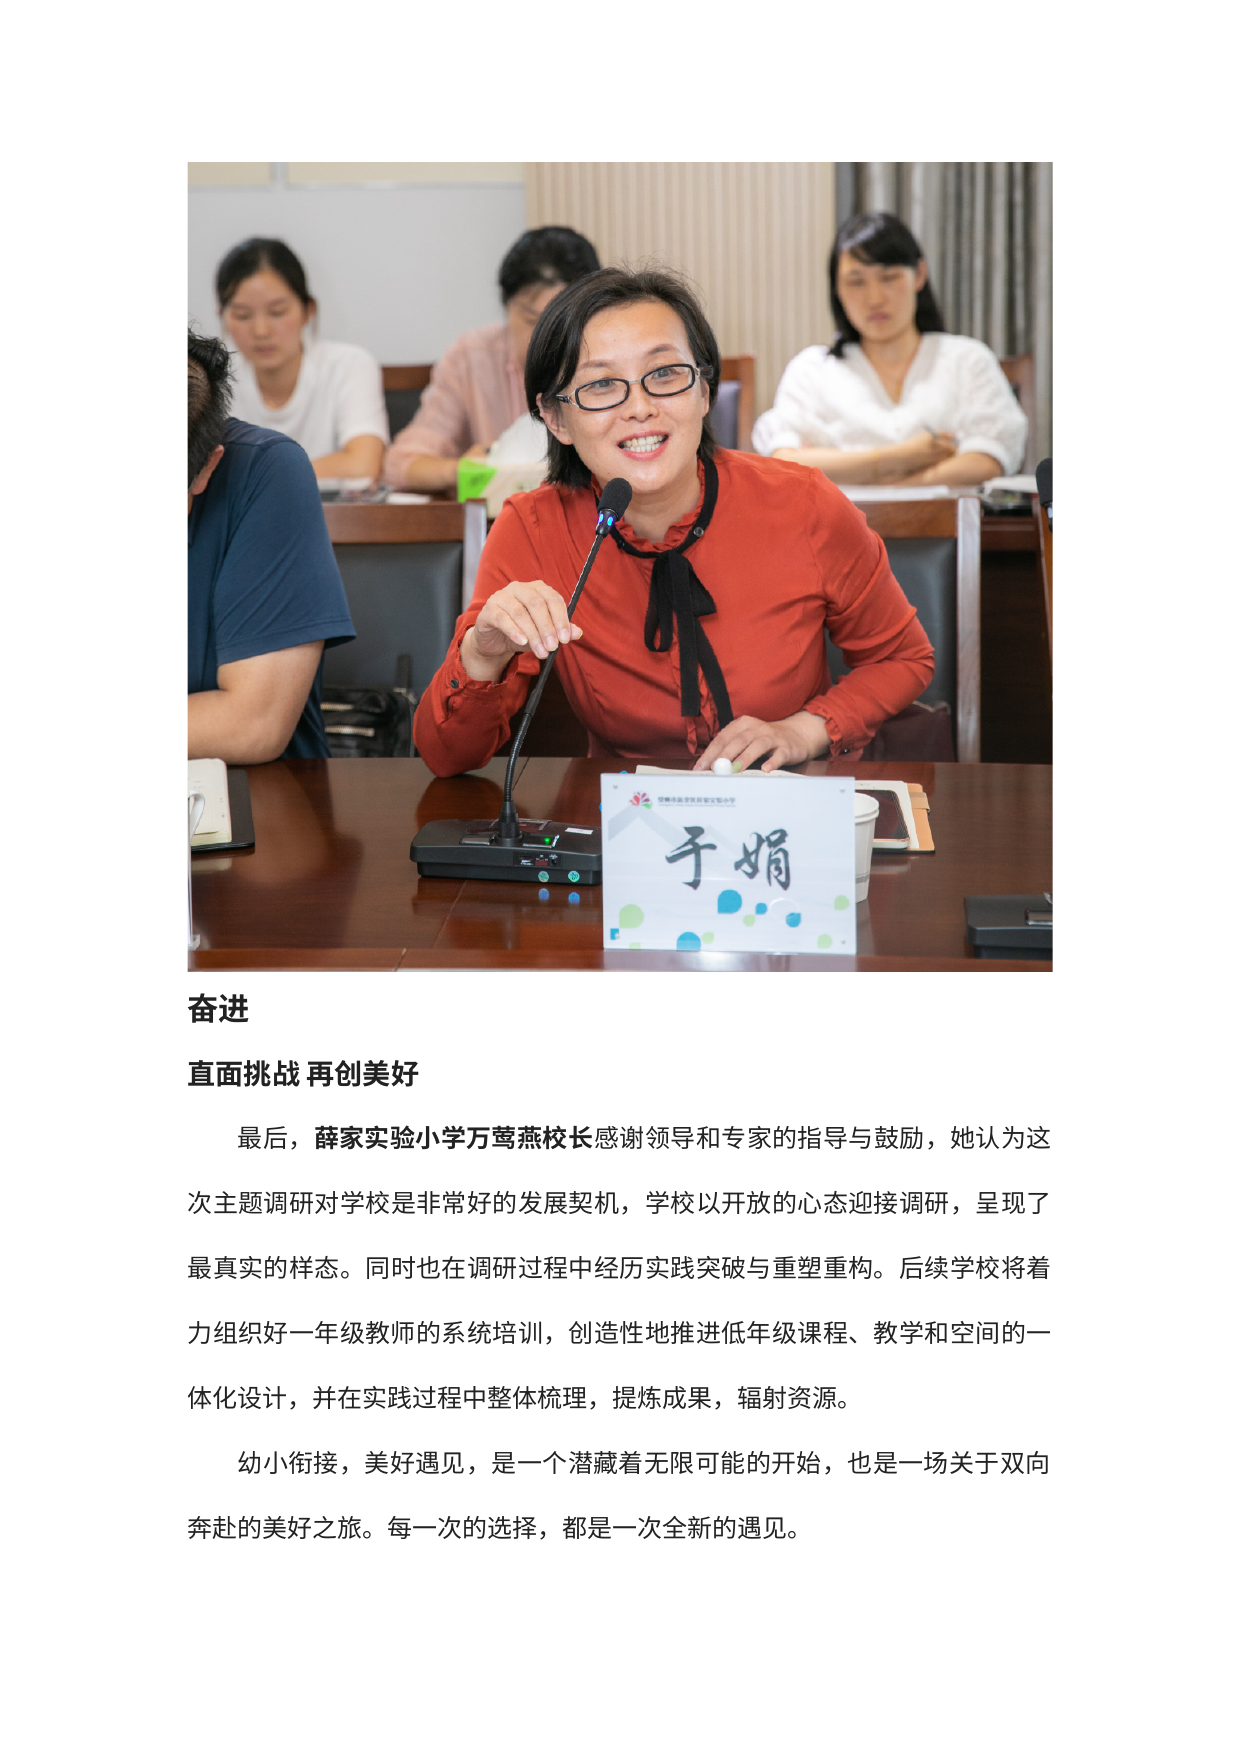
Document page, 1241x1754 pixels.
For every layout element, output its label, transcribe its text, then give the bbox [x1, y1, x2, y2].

text 幼小衔接，美好遇见，是一个潜藏着无限可能的开始，也是一场关于双向奔赴的美好之旅。每一次的选择，都是一次全新的遇见。 [187, 1429, 1053, 1559]
picture [187, 162, 1053, 972]
text 直面挑战 再创美好 [187, 1039, 1053, 1104]
text 奋进 [187, 974, 1053, 1039]
text 最后，薛家实验小学万莺燕校长感谢领导和专家的指导与鼓励，她认为这次主题调研对学校是非常好的发展契机，学校以开放的心态迎接调研，呈现了最真实的样态。同时也在调研过程中经历实践突破与重塑重构。后续学校将着力组织好一年级教师的系统培训，创造性地推进低年级课程、教学和空间的一体化设计，并在实践过程中整体梳理，提炼成果，辐射资源。 [187, 1104, 1053, 1429]
